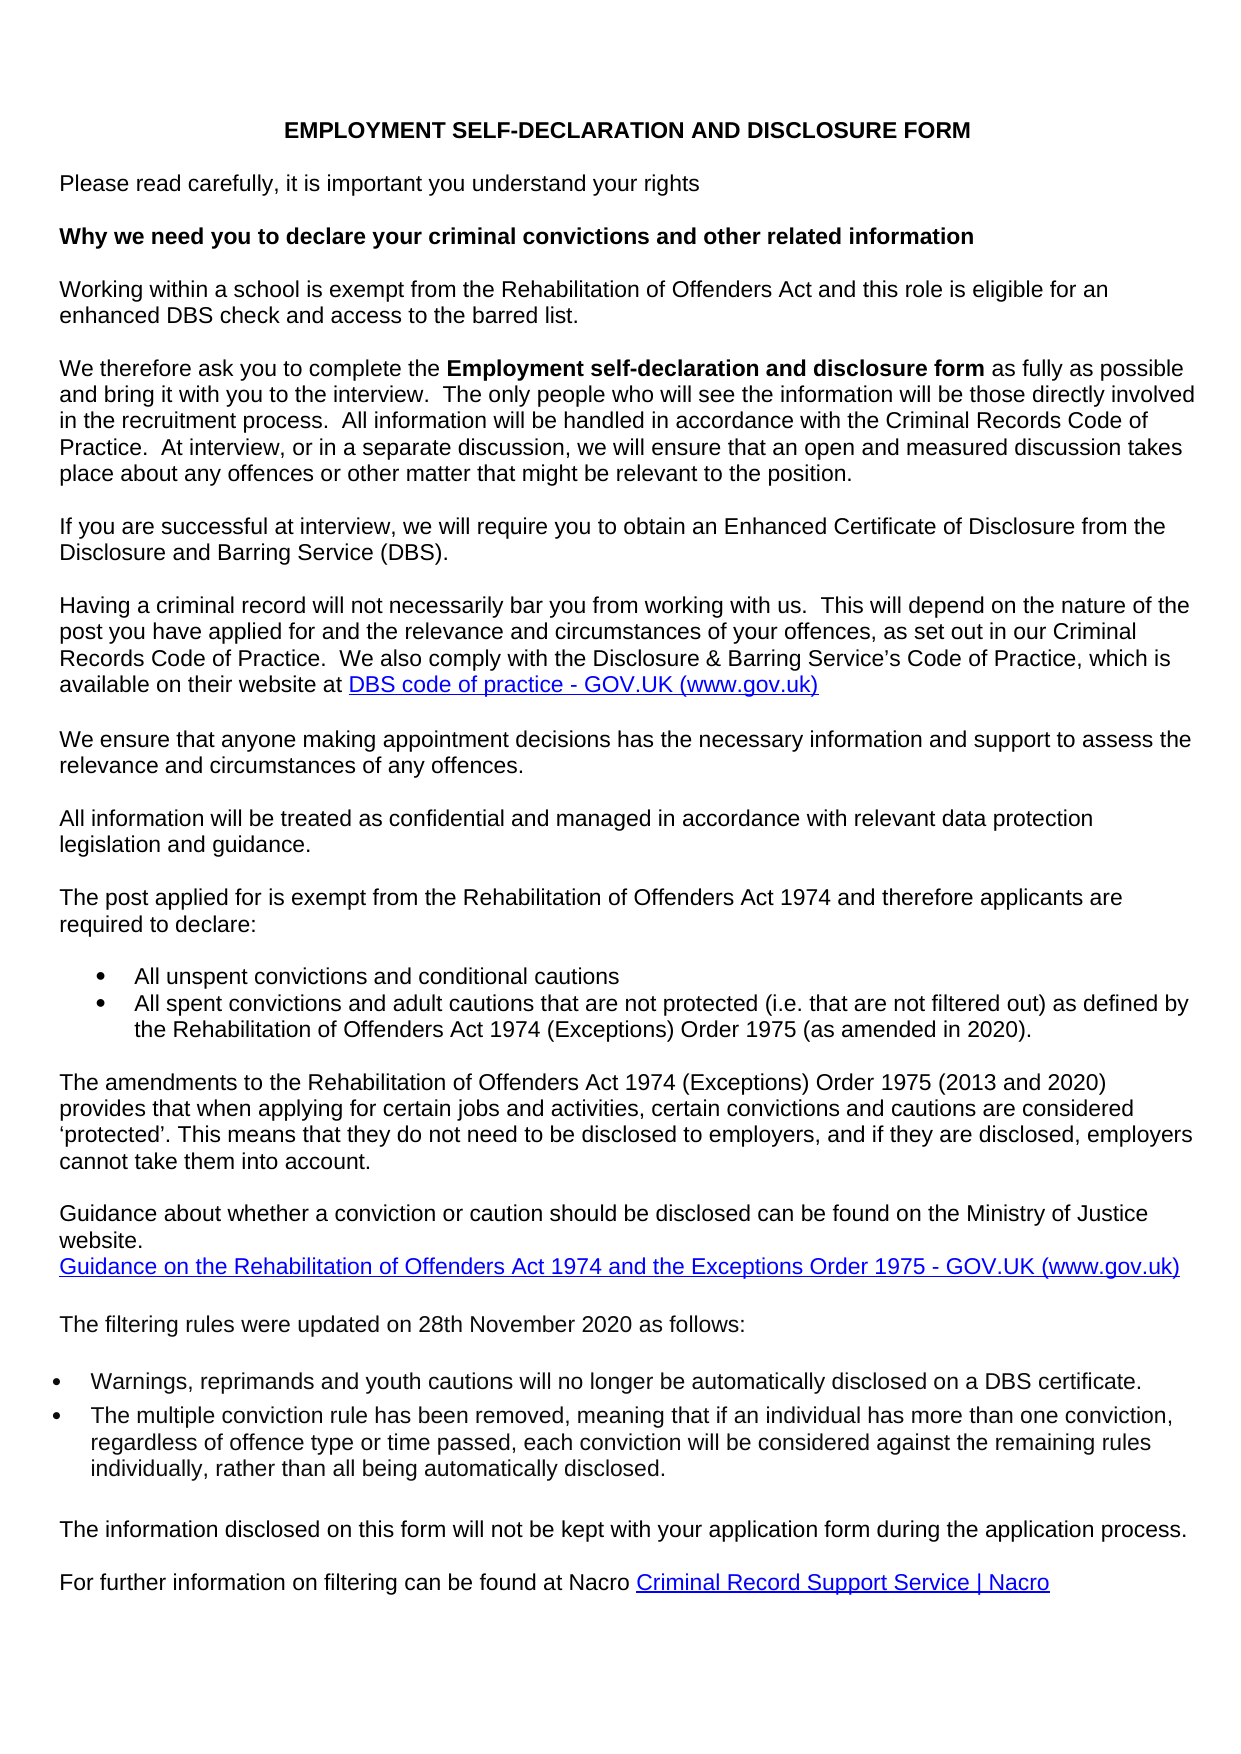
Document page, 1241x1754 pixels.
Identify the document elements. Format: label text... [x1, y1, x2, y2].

text Guidance on the Rehabilitation of Offenders Act 1974 and the Exceptions Order 1975 - GOV.UK (www.gov.uk) [59, 1253, 1196, 1279]
text All information will be treated as confidential and managed in accordance with relevant data protection legislation and guidance. [59, 805, 1196, 858]
text We therefore ask you to complete the Employment self-declaration and disclosure form as fully as possible and bring it with you to the interview. The only people who will see the information will be those directly involved in the recruitment process. All information will be handled in accordance with the Criminal Records Code of Practice. At interview, or in a separate discussion, we will ensure that an open and measured discussion takes place about any offences or other matter that might be relevant to the position. [59, 355, 1196, 486]
text The amendments to the Rehabilitation of Offenders Act 1974 (Exceptions) Order 1975 (2013 and 2020) provides that when applying for certain jobs and activities, certain convictions and cautions are considered ‘protected’. This means that they do not need to be disclosed to employers, and if they are disclosed, employers cannot take them into account. [59, 1069, 1196, 1174]
text For further information on filtering can be found at Nacro Criminal Record Support Service | Nacro [59, 1568, 1196, 1595]
text The information disclosed on this form will not be kept with your application form during the application process. [59, 1516, 1196, 1542]
list The multiple conviction rule has been removed, meaning that if an individual has more than one conviction, regardless of offence type or time passed, each conviction will be considered against the remaining rules individually, rather than all being automatically disclosed. [53, 1402, 1196, 1482]
text If you are successful at interview, we will require you to obtain an Enhanced Certificate of Disclosure from the Disclosure and Barring Service (DBS). [59, 513, 1196, 566]
text We ensure that anyone making appointment decisions has the necessary information and support to assess the relevance and circumstances of any offences. [59, 726, 1196, 779]
list All unspent convictions and conditional cautions [97, 963, 1196, 989]
text The filtering rules were updated on 28th November 2020 as follows: [59, 1311, 1196, 1337]
list All spent convictions and adult cautions that are not protected (i.e. that are not filtered out) as defined by the Rehabilitation of Offenders Act 1974 (Exceptions) Order 1975 (as amended in 2020). [97, 989, 1196, 1042]
text Please read carefully, it is important you understand your rights [59, 170, 1196, 197]
text The post applied for is exempt from the Rehabilitation of Offenders Act 1974 and therefore applicants are required to declare: [59, 884, 1196, 937]
text Guidance about whether a conviction or caution should be disclosed can be found on the Ministry of Justice website. [59, 1200, 1196, 1253]
text EMPLOYMENT SELF-DECLARATION AND DISCLOSURE FORM [59, 117, 1196, 144]
text Why we need you to declare your criminal convictions and other related information [59, 223, 1196, 249]
list Warnings, reprimands and youth cautions will no longer be automatically disclosed on a DBS certificate. [53, 1368, 1196, 1395]
text Working within a school is exempt from the Rehabilitation of Offenders Act and this role is eligible for an enhanced DBS check and access to the barred list. [59, 276, 1196, 328]
text Having a criminal record will not necessarily bar you from working with us. This will depend on the nature of the post you have applied for and the relevance and circumstances of your offences, as set out in our Criminal Records Code of Practice. We also comply with the Disclosure & Barring Service’s Code of Practice, which is available on their website at DBS code of practice - GOV.UK (www.gov.uk) [59, 592, 1196, 697]
